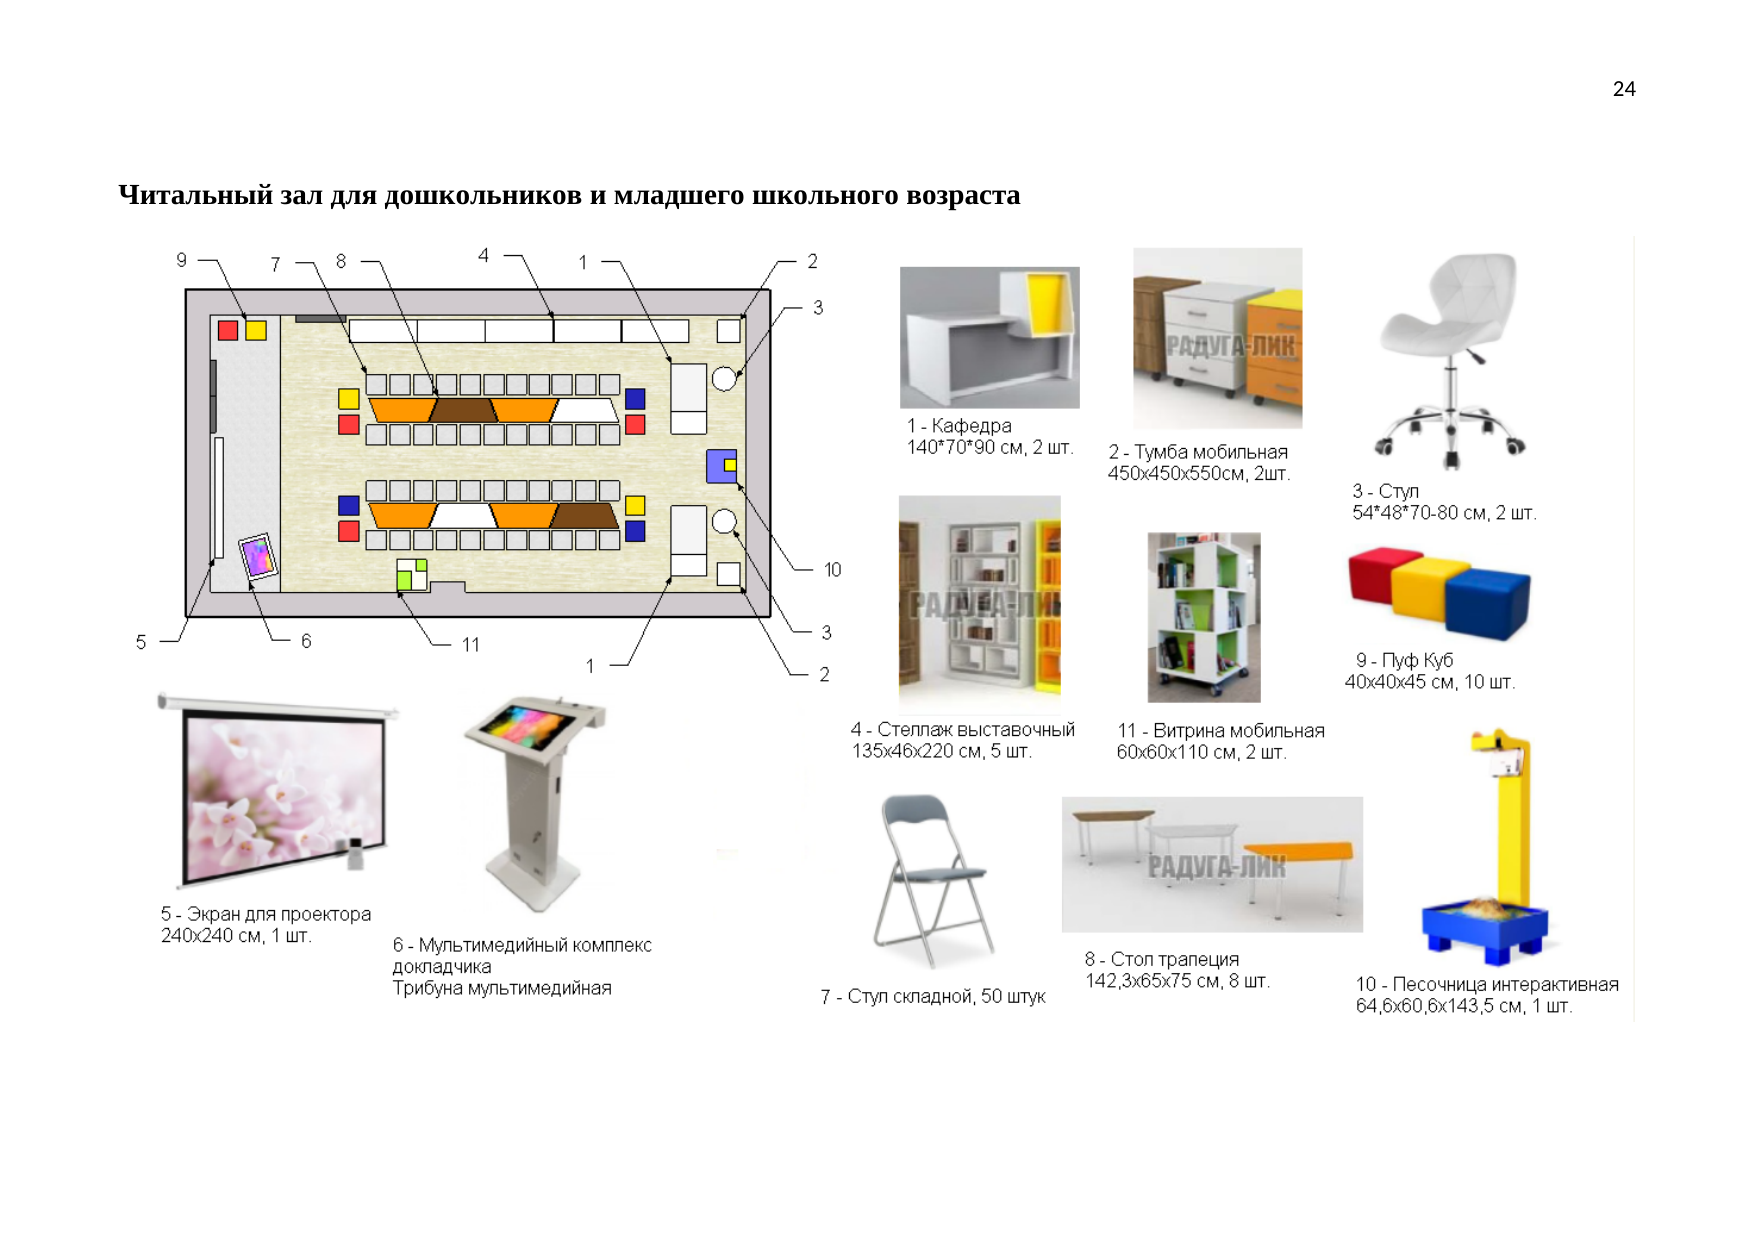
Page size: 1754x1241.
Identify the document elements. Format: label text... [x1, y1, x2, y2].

text Читальный зал для дошкольников и младшего школьного возраста [118, 177, 1636, 211]
picture [118, 236, 1636, 1022]
